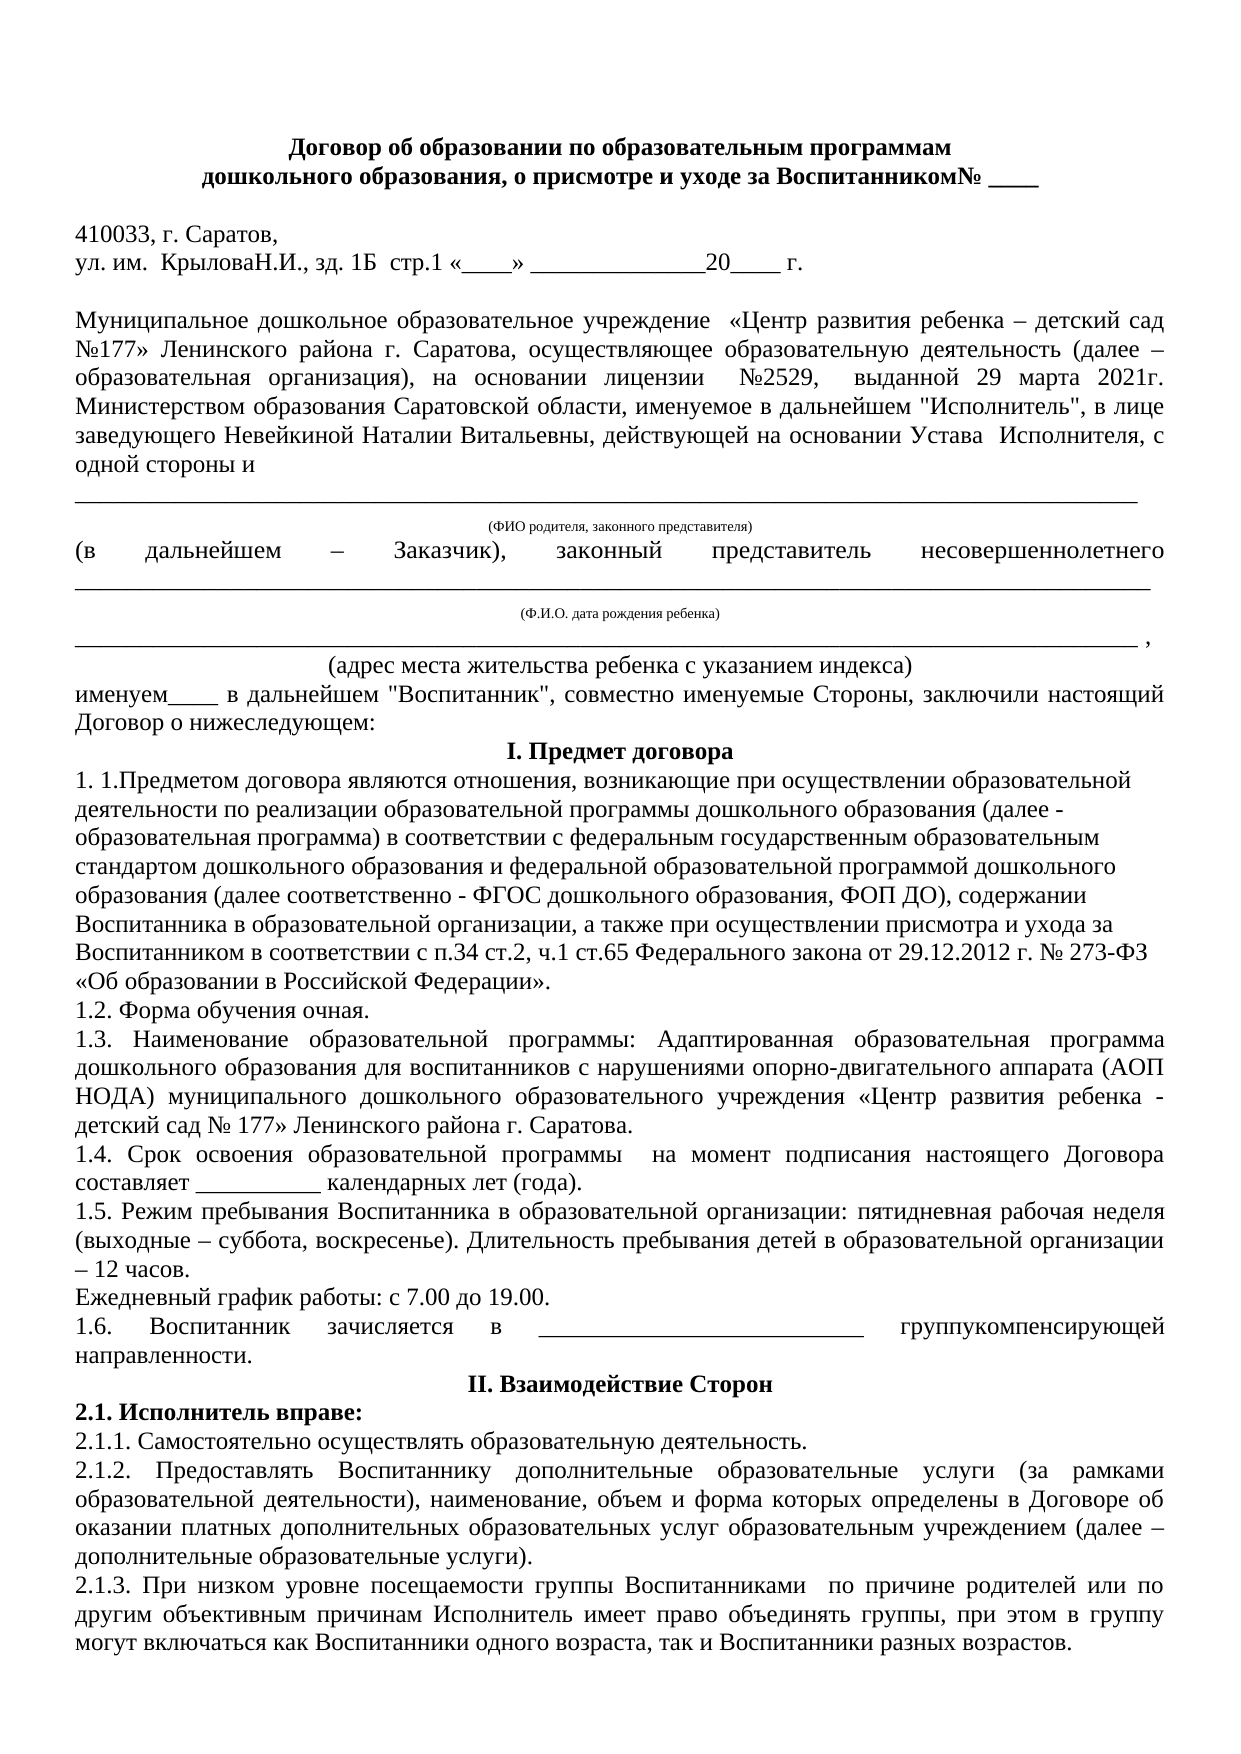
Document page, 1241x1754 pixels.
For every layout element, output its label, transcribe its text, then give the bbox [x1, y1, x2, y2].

text __________________________________________________________________________________ , [75, 621, 1165, 650]
text 2.1.2. Предоставлять Воспитаннику дополнительные образовательные услуги (за рамками образовательной деятельности), наименование, объем и форма которых определены в Договоре об оказании платных дополнительных образовательных услуг образовательным учреждением (далее – дополнительные образовательные услуги). [75, 1455, 1165, 1570]
text Договор об образовании по образовательным программам [75, 132, 1165, 161]
text Муниципальное дошкольное образовательное учреждение «Центр развития ребенка – детский сад №177» Ленинского района г. Саратова, осуществляющее образовательную деятельность (далее – образовательная организация), на основании лицензии №2529, выданной 29 марта 2021г. Министерством образования Саратовской области, именуемое в дальнейшем "Исполнитель", в лице заведующего Невейкиной Наталии Витальевны, действующей на основании Устава Исполнителя, с одной стороны и [75, 305, 1165, 477]
text 2.1.3. При низком уровне посещаемости группы Воспитанниками по причине родителей или по другим объективным причинам Исполнитель имеет право объединять группы, при этом в группу могут включаться как Воспитанники одного возраста, так и Воспитанники разных возрастов. [75, 1570, 1165, 1656]
text II. Взаимодействие Сторон [75, 1369, 1165, 1397]
text 1.2. Форма обучения очная. [75, 995, 1165, 1024]
text I. Предмет договора [75, 736, 1165, 765]
text ул. им. КрыловаН.И., зд. 1Б стр.1 «____» ______________20____ г. [75, 247, 1165, 276]
text 1.6. Воспитанник зачисляется в __________________________ группукомпенсирующей направленности. [75, 1311, 1165, 1369]
text Ежедневный график работы: с 7.00 до 19.00. [75, 1282, 1165, 1311]
text 2.1. Исполнитель вправе: [75, 1397, 1165, 1426]
text 1.3. Наименование образовательной программы: Адаптированная образовательная программа дошкольного образования для воспитанников с нарушениями опорно-двигательного аппарата (АОП НОДА) муниципального дошкольного образовательного учреждения «Центр развития ребенка - детский сад № 177» Ленинского района г. Саратова. [75, 1024, 1165, 1139]
text 1.5. Режим пребывания Воспитанника в образовательной организации: пятидневная рабочая неделя (выходные – суббота, воскресенье). Длительность пребывания детей в образовательной организации – 12 часов. [75, 1196, 1165, 1282]
text 2.1.1. Самостоятельно осуществлять образовательную деятельность. [75, 1426, 1165, 1455]
text (Ф.И.О. дата рождения ребенка) [75, 592, 1165, 621]
text (ФИО родителя, законного представителя) [75, 506, 1165, 535]
text (в дальнейшем – Заказчик), законный представитель несовершеннолетнего ___________________________________________________________________________________ [75, 535, 1165, 592]
text _____________________________________________________________________________________ [75, 477, 1165, 506]
text 1. 1.Предметом договора являются отношения, возникающие при осуществлении образовательной деятельности по реализации образовательной программы дошкольного образования (далее - образовательная программа) в соответствии с федеральным государственным образовательным стандартом дошкольного образования и федеральной образовательной программой дошкольного образования (далее соответственно - ФГОС дошкольного образования, ФОП ДО), содержании Воспитанника в образовательной организации, а также при осуществлении присмотра и ухода за Воспитанником в соответствии с п.34 ст.2, ч.1 ст.65 Федерального закона от 29.12.2012 г. № 273-ФЗ «Об образовании в Российской Федерации». [75, 765, 1165, 995]
text 1.4. Срок освоения образовательной программы на момент подписания настоящего Договора составляет __________ календарных лет (года). [75, 1139, 1165, 1196]
text именуем____ в дальнейшем "Воспитанник", совместно именуемые Стороны, заключили настоящий Договор о нижеследующем: [75, 679, 1165, 736]
text . Саратов, [75, 219, 1165, 247]
text (адрес места жительства ребенка с указанием индекса) [75, 650, 1165, 679]
text дошкольного образования, о присмотре и уходе за Воспитанником№ ____ [75, 161, 1165, 190]
